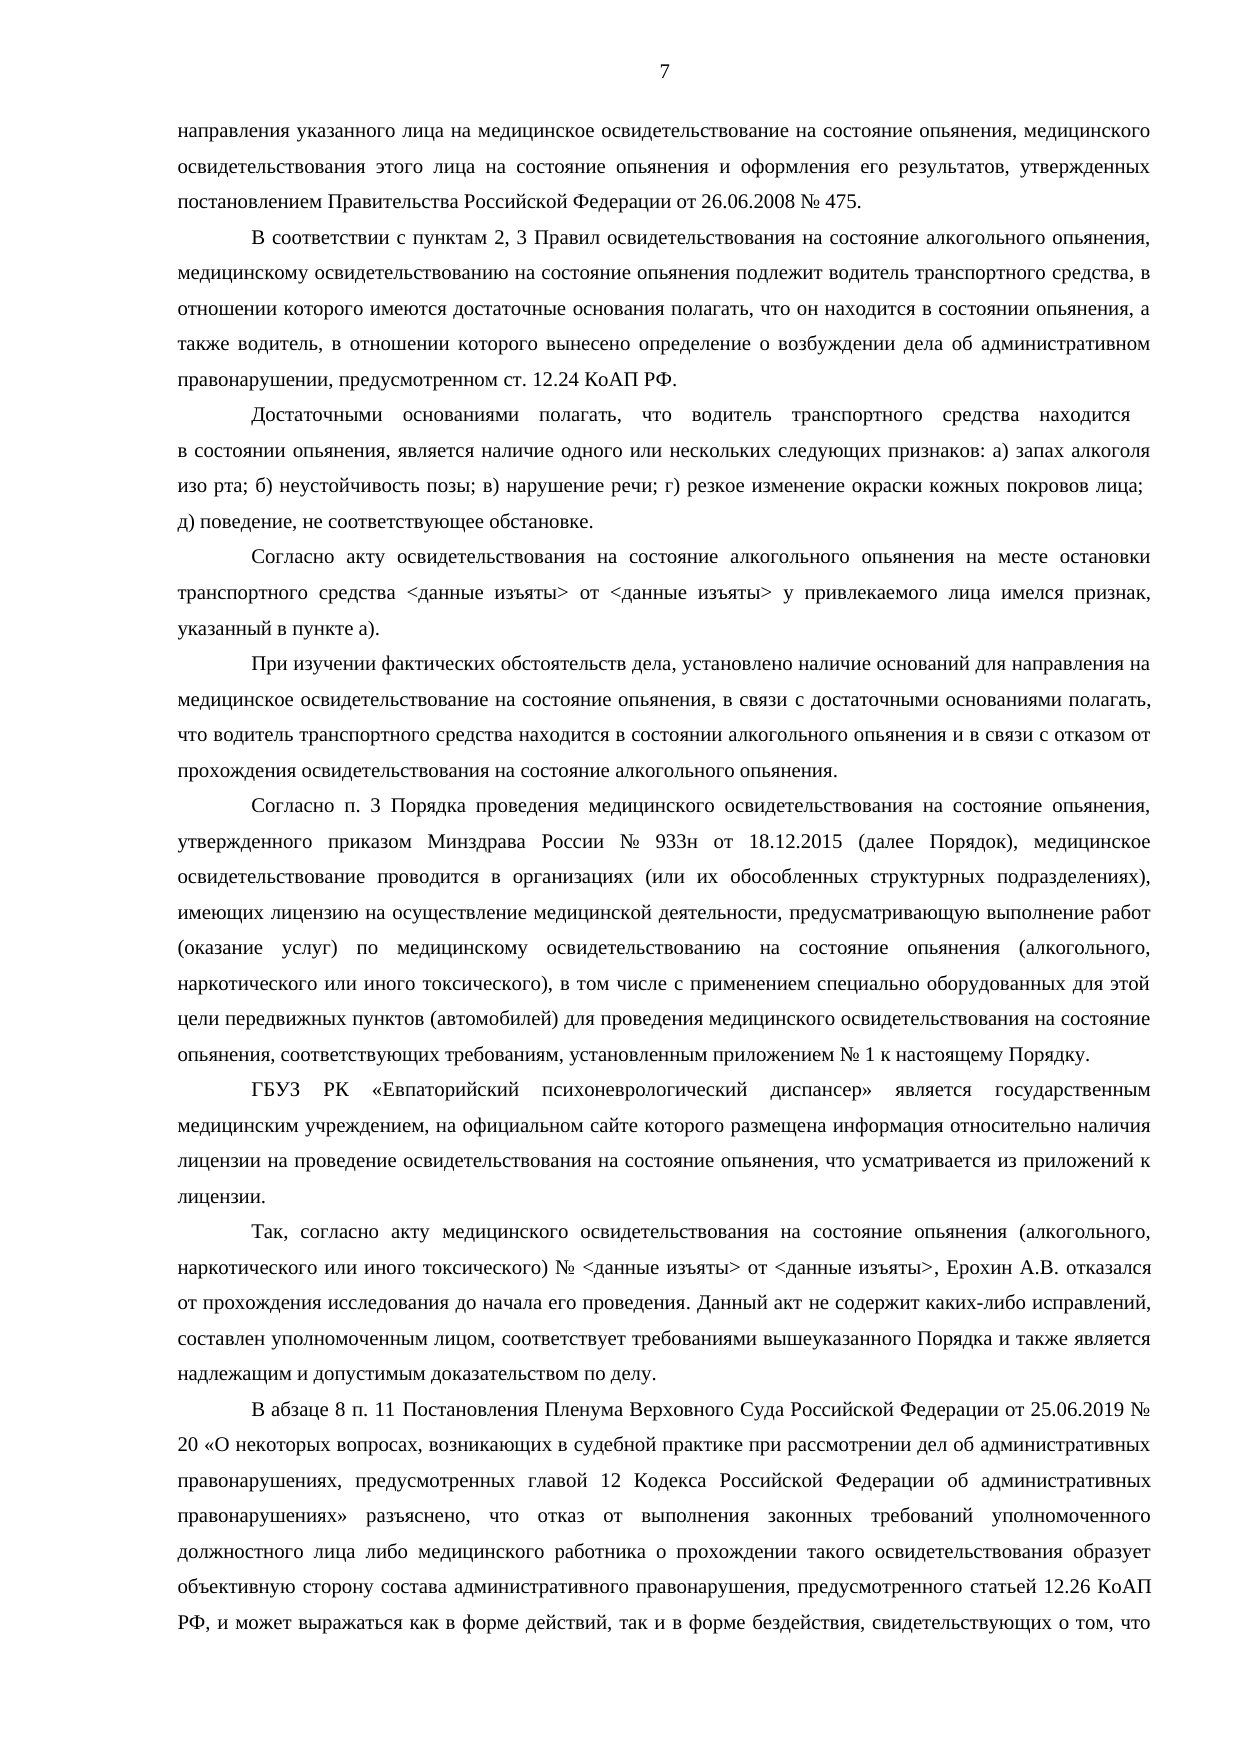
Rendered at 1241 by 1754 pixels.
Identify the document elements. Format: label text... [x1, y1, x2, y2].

text Согласно п. 3 Порядка проведения медицинского освидетельствования на состояние опьянения, утвержденного приказом Минздрава России № 933н от 18.12.2015 (далее Порядок), медицинское освидетельствование проводится в организациях (или их обособленных структурных подразделениях), имеющих лицензию на осуществление медицинской деятельности, предусматривающую выполнение работ (оказание услуг) по медицинскому освидетельствованию на состояние опьянения (алкогольного, наркотического или иного токсического), в том числе с применением специально оборудованных для этой цели передвижных пунктов (автомобилей) для проведения медицинского освидетельствования на состояние опьянения, соответствующих требованиям, установленным приложением № 1 к настоящему Порядку. [177, 793, 1152, 1066]
text При изучении фактических обстоятельств дела, установлено наличие оснований для направления на медицинское освидетельствование на состояние опьянения, в связи с достаточными основаниями полагать, что водитель транспортного средства находится в состоянии алкогольного опьянения и в связи с отказом от прохождения освидетельствования на состояние алкогольного опьянения. [177, 651, 1152, 782]
text Согласно акту освидетельствования на состояние алкогольного опьянения на месте остановки транспортного средства <данные изъяты> от <данные изъяты> у привлекаемого лица имелся признак, указанный в пункте а). [177, 544, 1152, 639]
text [177, 118, 1152, 213]
text В соответствии с пунктам 2, 3 Правил освидетельствования на состояние алкогольного опьянения, медицинскому освидетельствованию на состояние опьянения подлежит водитель транспортного средства, в отношении которого имеются достаточные основания полагать, что он находится в состоянии опьянения, а также водитель, в отношении которого вынесено определение о возбуждении дела об административном правонарушении, предусмотренном ст. 12.24 КоАП РФ. [177, 225, 1152, 391]
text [177, 1397, 1152, 1634]
text ГБУЗ РК «Евпаторийский психоневрологический диспансер» является государственным медицинским учреждением, на официальном сайте которого размещена информация относительно наличия лицензии на проведение освидетельствования на состояние опьянения, что усматривается из приложений к лицензии. [177, 1077, 1152, 1208]
text Достаточными основаниями полагать, что водитель транспортного средства находится в состоянии опьянения, является наличие одного или нескольких следующих признаков: а) запах алкоголя изо рта; б) неустойчивость позы; в) нарушение речи; г) резкое изменение окраски кожных покровов лица; д) поведение, не соответствующее обстановке. [177, 402, 1152, 533]
text Так, согласно акту медицинского освидетельствования на состояние опьянения (алкогольного, наркотического или иного токсического) № <данные изъяты> от <данные изъяты>, Ерохин А.В. отказался от прохождения исследования до начала его проведения. Данный акт не содержит каких-либо исправлений, составлен уполномоченным лицом, соответствует требованиями вышеуказанного Порядка и также является надлежащим и допустимым доказательством по делу. [177, 1219, 1152, 1385]
